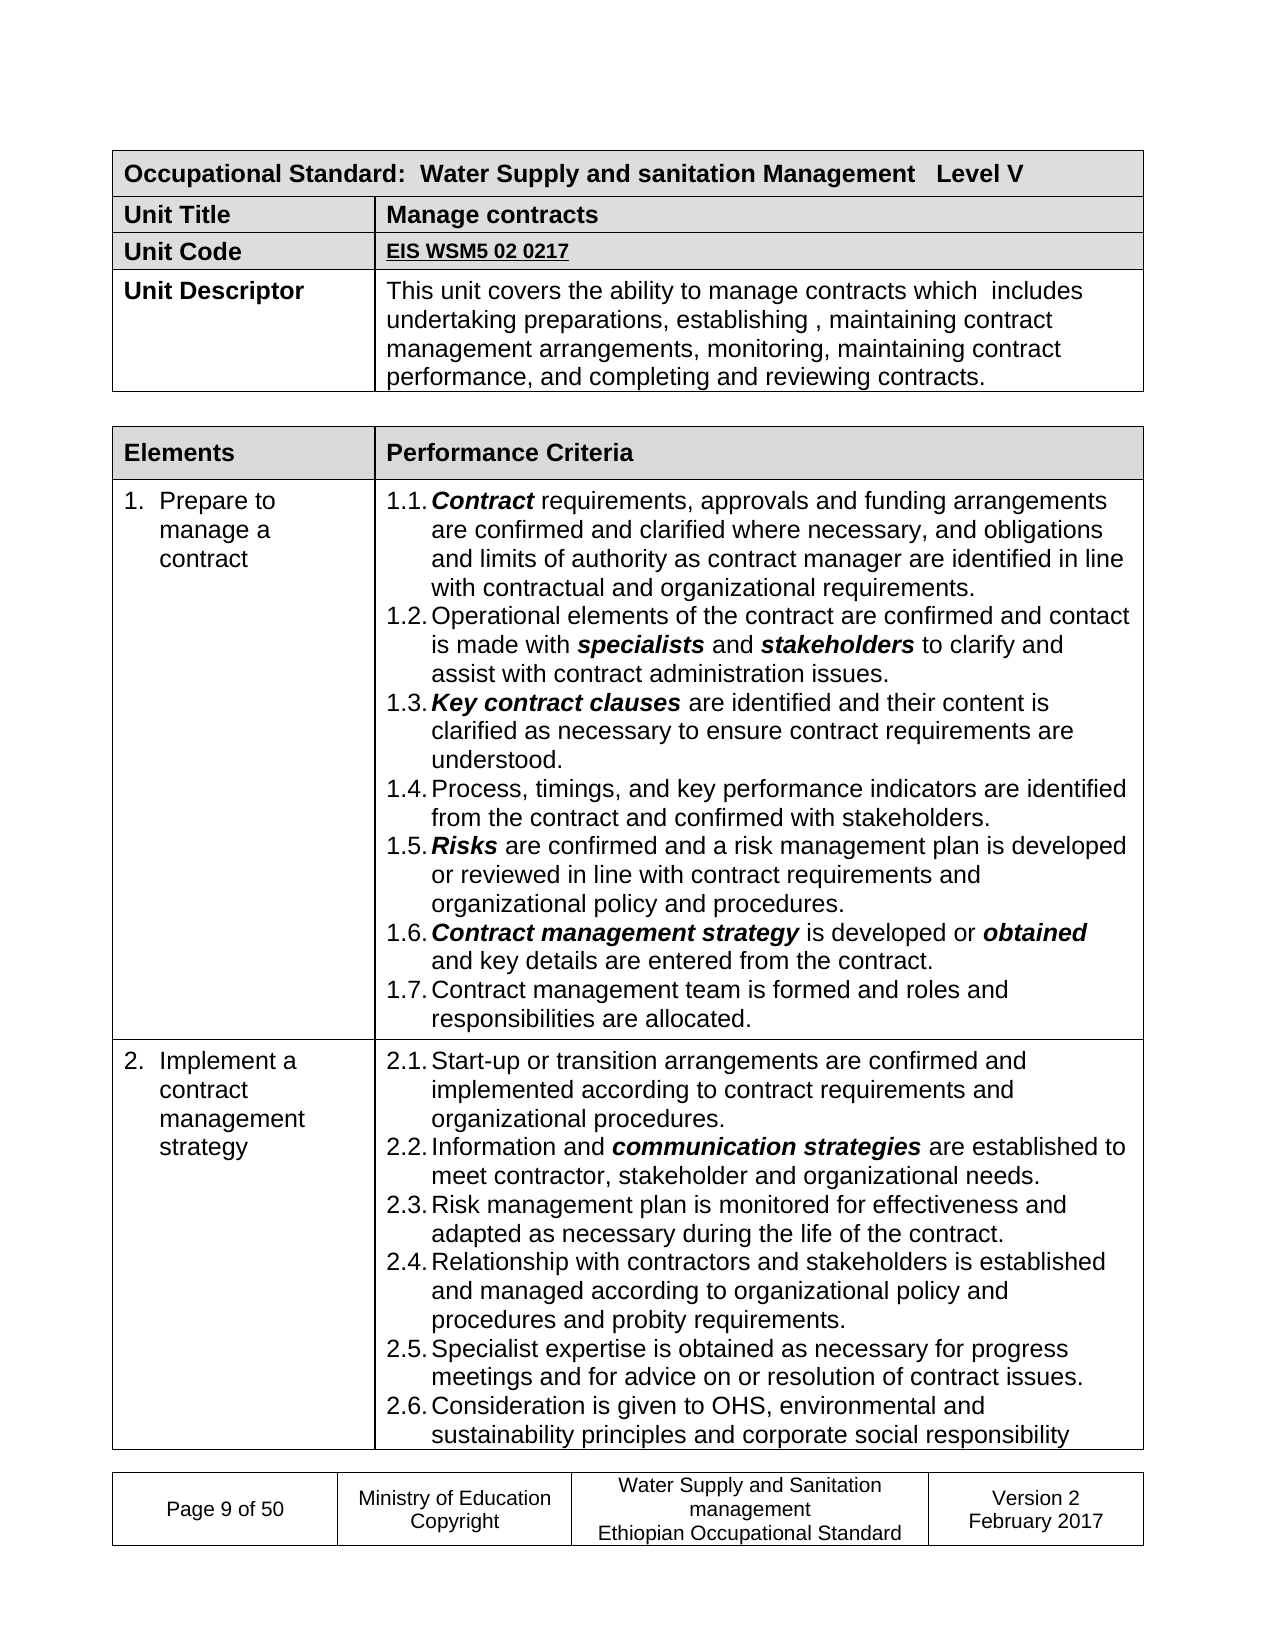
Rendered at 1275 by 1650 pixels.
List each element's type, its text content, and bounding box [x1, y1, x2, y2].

table_header Performance Criteria [376, 427, 1143, 479]
table_cell Manage contracts [376, 197, 1143, 232]
table_cell 1.1. Contract requirements, approvals and funding arrangements are confirmed and clarified where necessary, and obligations and limits of authority as contract manager are identified in line with contractual and organizational requirements. 1.2. Operational elements of the contract are confirmed and contact is made with specialists and stakeholders to clarify and assist with contract administration issues. 1.3. Key contract clauses are identified and their content is clarified as necessary to ensure contract requirements are understood. 1.4. Process, timings, and key performance indicators are identified from the contract and confirmed with stakeholders. 1.5. Risks are confirmed and a risk management plan is developed or reviewed in line with contract requirements and organizational policy and procedures. 1.6. Contract management strategy is developed or obtained and key details are entered from the contract. 1.7. Contract management team is formed and roles and responsibilities are allocated. [376, 480, 1143, 1039]
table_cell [376, 1040, 1143, 1448]
table_cell EIS WSM5 02 0217 [376, 233, 1143, 269]
table_header Occupational Standard: Water Supply and sanitation Management Level V [113, 151, 1143, 196]
table_cell Unit Code [113, 233, 374, 269]
table_cell This unit covers the ability to manage contracts which includes undertaking preparations, establishing , maintaining contract management arrangements, monitoring, maintaining contract performance, and completing and reviewing contracts. [376, 270, 1143, 391]
table_cell Unit Descriptor [113, 270, 374, 391]
table_cell 1. Prepare to manage a contract [113, 480, 374, 1039]
table_cell Unit Title [113, 197, 374, 232]
table_header Elements [113, 427, 374, 479]
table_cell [113, 1040, 374, 1448]
